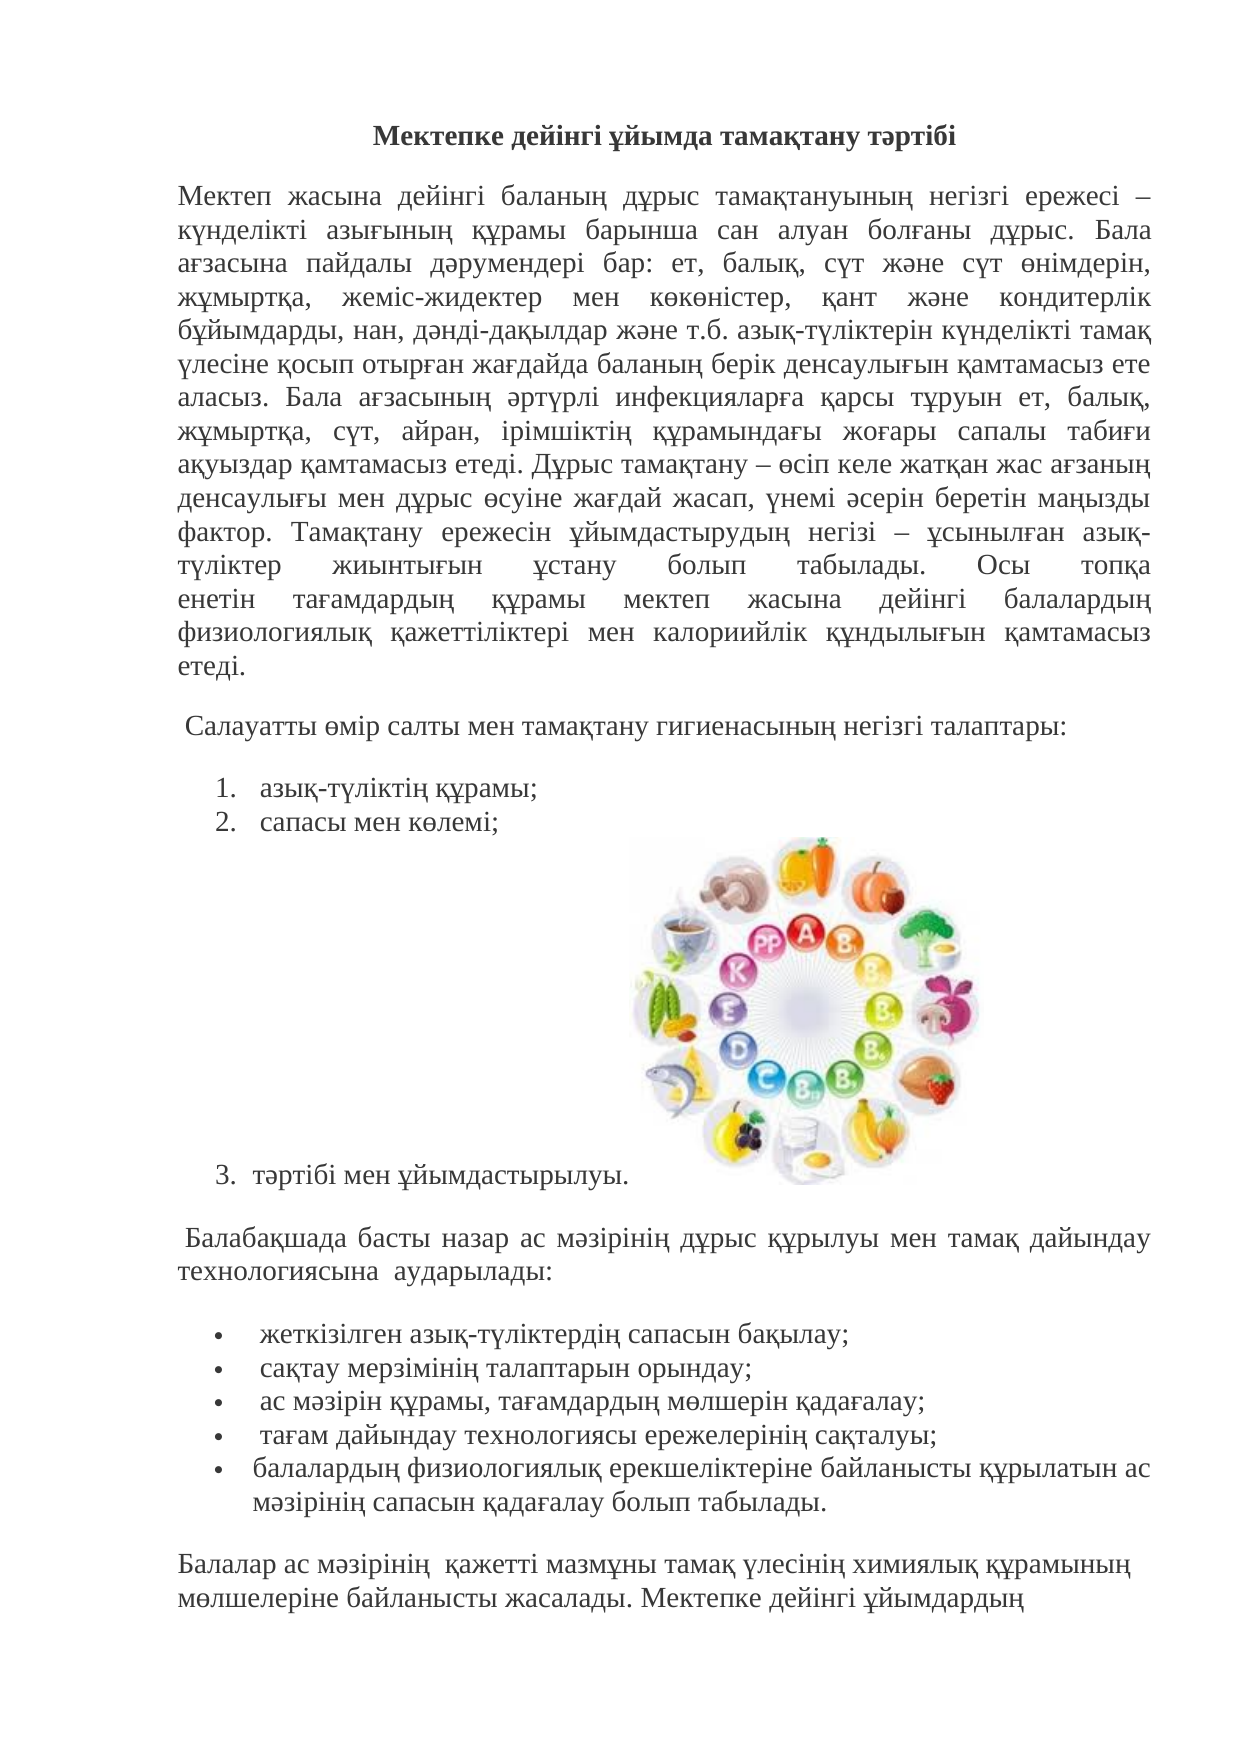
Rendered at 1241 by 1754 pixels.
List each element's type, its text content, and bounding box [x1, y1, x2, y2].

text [177, 1547, 1152, 1614]
list сақтау мерзімінің талаптарын орындау; [215, 1350, 1152, 1383]
list сапасы мен көлемі; [215, 804, 1152, 838]
text Мектепке дейінгі ұйымда тамақтану тәртібі [177, 118, 1152, 152]
list ас мәзірін құрамы, тағамдардың мөлшерін қадағалау; [215, 1383, 1152, 1417]
text Мектеп жасына дейінгі баланың дұрыс тамақтануының негізгі ережесі – күнделікті азығының құрамы барынша сан алуан болғаны дұрыс. Бала ағзасына пайдалы дәрумендері бар: ет, балық, сүт және сүт өнімдерін, жұмыртқа, жеміс-жидектер мен көкөністер, қант және кондитерлік бұйымдарды, нан, дәнді-дақылдар және т.б. азық-түліктерін күнделікті тамақ үлесіне қосып отырған жағдайда баланың берік денсаулығын қамтамасыз ете аласыз. Бала ағзасының әртүрлі инфекцияларға қарсы тұруын ет, балық, жұмыртқа, сүт, айран, ірімшіктің құрамындағы жоғары сапалы табиғи ақуыздар қамтамасыз етеді. Дұрыс тамақтану – өсіп келе жатқан жас ағзаның денсаулығы мен дұрыс өсуіне жағдай жасап, үнемі әсерін беретін маңызды фактор. Тамақтану ережесін ұйымдастырудың негізі – ұсынылған азық-түліктер жиынтығын ұстану болып табылады. Осы топқа енетін тағамдардың құрамы мектеп жасына дейінгі балалардың физиологиялық қажеттіліктері мен калориийлік құндылығын қамтамасыз етеді. [177, 178, 1152, 681]
text Салауатты өмір салты мен тамақтану гигиенасының негізгі талаптары: [177, 708, 1152, 741]
picture [629, 837, 984, 1185]
list жеткізілген азық-түліктердің сапасын бақылау; [215, 1316, 1152, 1350]
list азық-түліктің құрамы; [215, 771, 1152, 804]
list балалардың физиологиялық ерекшеліктеріне байланысты құрылатын ас мәзірінің сапасын қадағалау болып табылады. [215, 1450, 1152, 1517]
text Балабақшада басты назар ас мәзірінің дұрыс құрылуы мен тамақ дайындау технологиясына аударылады: [177, 1220, 1152, 1287]
list тағам дайындау технологиясы ережелерінің сақталуы; [215, 1417, 1152, 1450]
